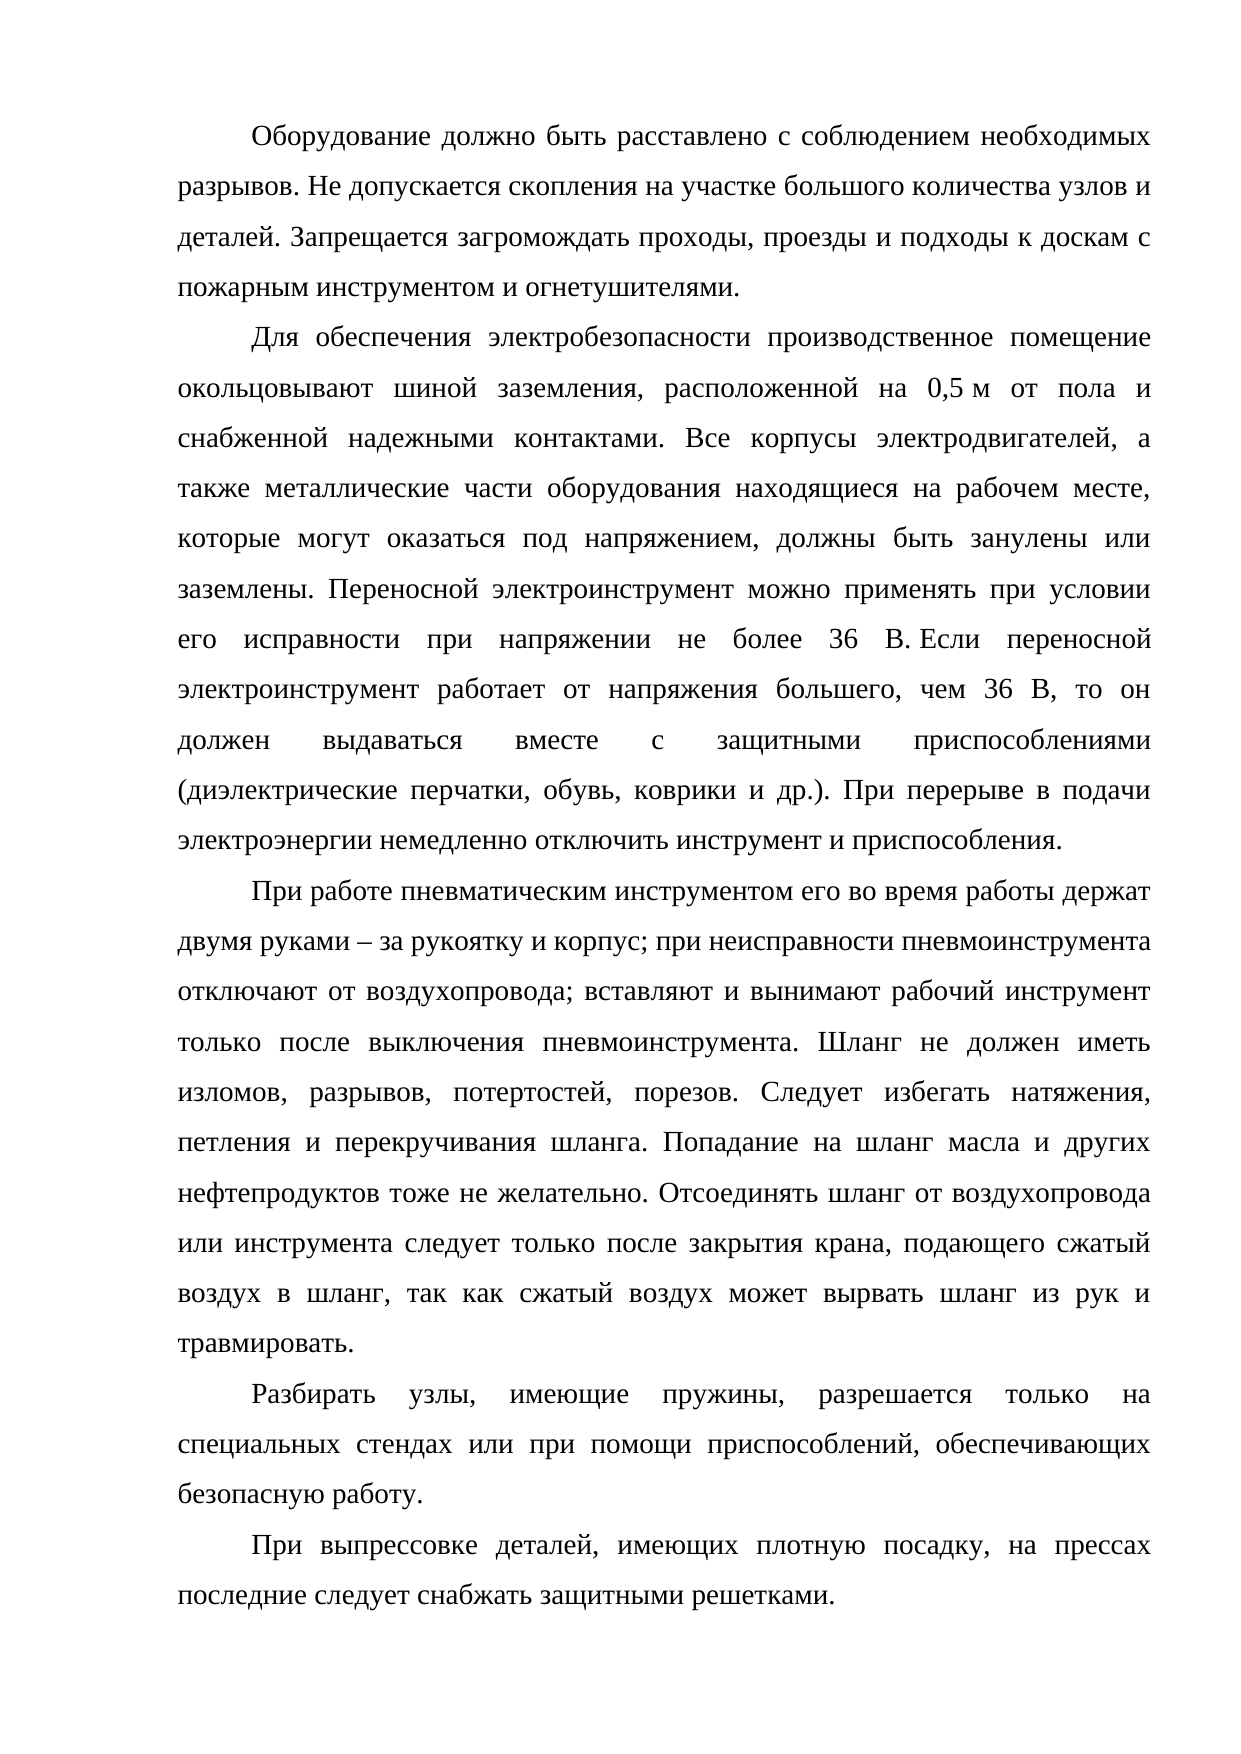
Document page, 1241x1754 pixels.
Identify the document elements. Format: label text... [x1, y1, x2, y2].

text При работе пневматическим инструментом его во время работы держат двумя руками – за рукоятку и корпус; при неисправности пневмоинструмента отключают от воздухопровода; вставляют и вынимают рабочий инструмент только после выключения пневмоинструмента. Шланг не должен иметь изломов, разрывов, потертостей, порезов. Следует избегать натяжения, петления и перекручивания шланга. Попадание на шланг масла и других нефтепродуктов тоже не желательно. Отсоединять шланг от воздухопровода или инструмента следует только после закрытия крана, подающего сжатый воздух в шланг, так как сжатый воздух может вырвать шланг из рук и травмировать. [177, 873, 1152, 1359]
text Разбирать узлы, имеющие пружины, разрешается только на специальных стендах или при помощи приспособлений, обеспечивающих безопасную работу. [177, 1376, 1152, 1510]
text Оборудование должно быть расставлено с соблюдением необходимых разрывов. Не допускается скопления на участке большого количества узлов и деталей. Запрещается загромождать проходы, проезды и подходы к доскам с пожарным инструментом и огнетушителями. [177, 118, 1152, 303]
text Для обеспечения электробезопасности производственное помещение окольцовывают шиной заземления, расположенной на 0,5 м от пола и снабженной надежными контактами. Все корпусы электродвигателей, а также металлические части оборудования находящиеся на рабочем месте, которые могут оказаться под напряжением, должны быть занулены или заземлены. Переносной электроинструмент можно применять при условии его исправности при напряжении не более 36 В. Если переносной электроинструмент работает от напряжения большего, чем 36 В, то он должен выдаваться вместе с защитными приспособлениями (диэлектрические перчатки, обувь, коврики и др.). При перерыве в подачи электроэнергии немедленно отключить инструмент и приспособления. [177, 319, 1152, 856]
text При выпрессовке деталей, имеющих плотную посадку, на прессах последние следует снабжать защитными решетками. [177, 1527, 1152, 1611]
